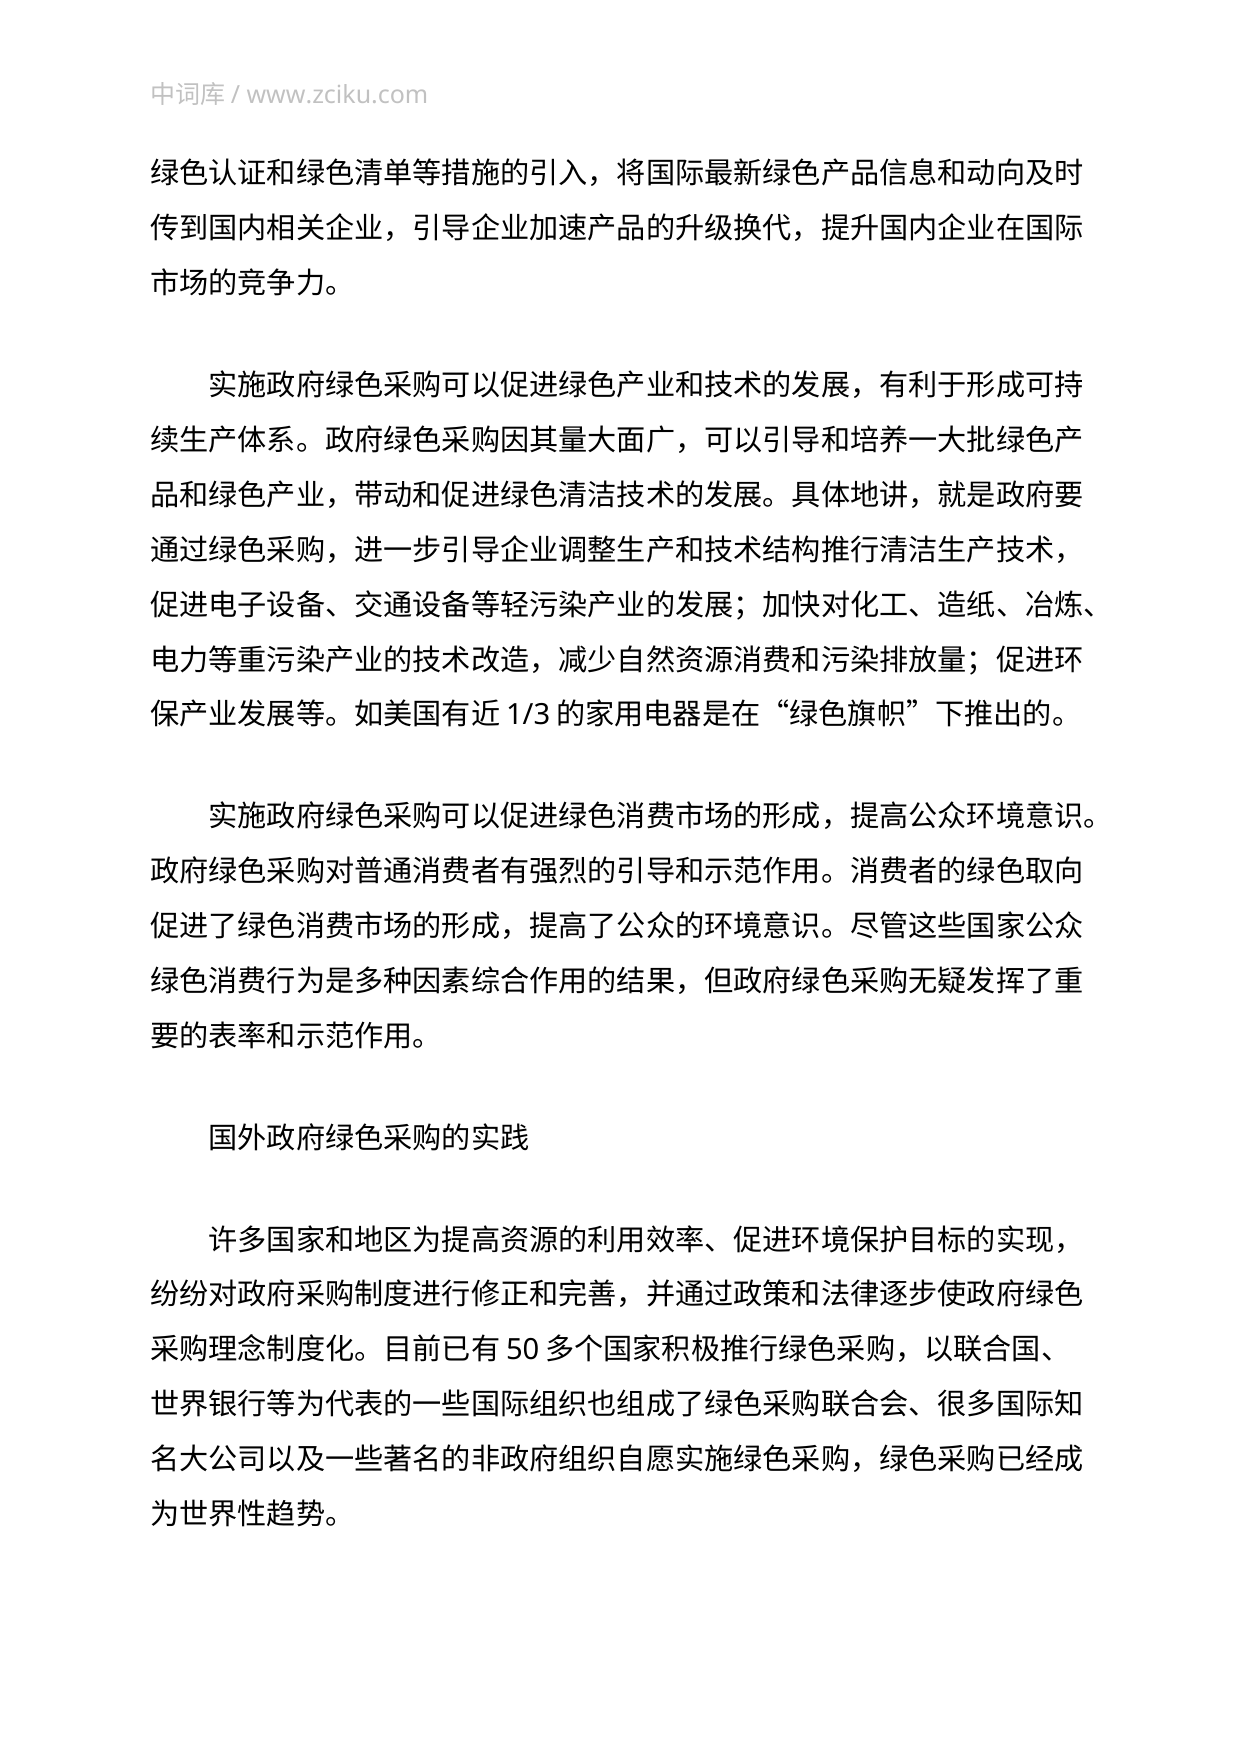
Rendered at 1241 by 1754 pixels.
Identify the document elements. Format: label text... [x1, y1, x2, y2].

text 实施政府绿色采购可以促进绿色产业和技术的发展，有利于形成可持续生产体系。政府绿色采购因其量大面广，可以引导和培养一大批绿色产品和绿色产业，带动和促进绿色清洁技术的发展。具体地讲，就是政府要通过绿色采购，进一步引导企业调整生产和技术结构推行清洁生产技术，促进电子设备、交通设备等轻污染产业的发展；加快对化工、造纸、冶炼、电力等重污染产业的技术改造，减少自然资源消费和污染排放量；促进环保产业发展等。如美国有近1/3的家用电器是在“绿色旗帜”下推出的。 [150, 362, 1090, 733]
text 许多国家和地区为提高资源的利用效率、促进环境保护目标的实现，纷纷对政府采购制度进行修正和完善，并通过政策和法律逐步使政府绿色采购理念制度化。目前已有50多个国家积极推行绿色采购，以联合国、世界银行等为代表的一些国际组织也组成了绿色采购联合会、很多国际知名大公司以及一些著名的非政府组织自愿实施绿色采购，绿色采购已经成为世界性趋势。 [150, 1216, 1090, 1533]
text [150, 150, 1090, 302]
text 实施政府绿色采购可以促进绿色消费市场的形成，提高公众环境意识。政府绿色采购对普通消费者有强烈的引导和示范作用。消费者的绿色取向促进了绿色消费市场的形成，提高了公众的环境意识。尽管这些国家公众绿色消费行为是多种因素综合作用的结果，但政府绿色采购无疑发挥了重要的表率和示范作用。 [150, 793, 1090, 1055]
text 国外政府绿色采购的实践 [150, 1114, 1090, 1157]
